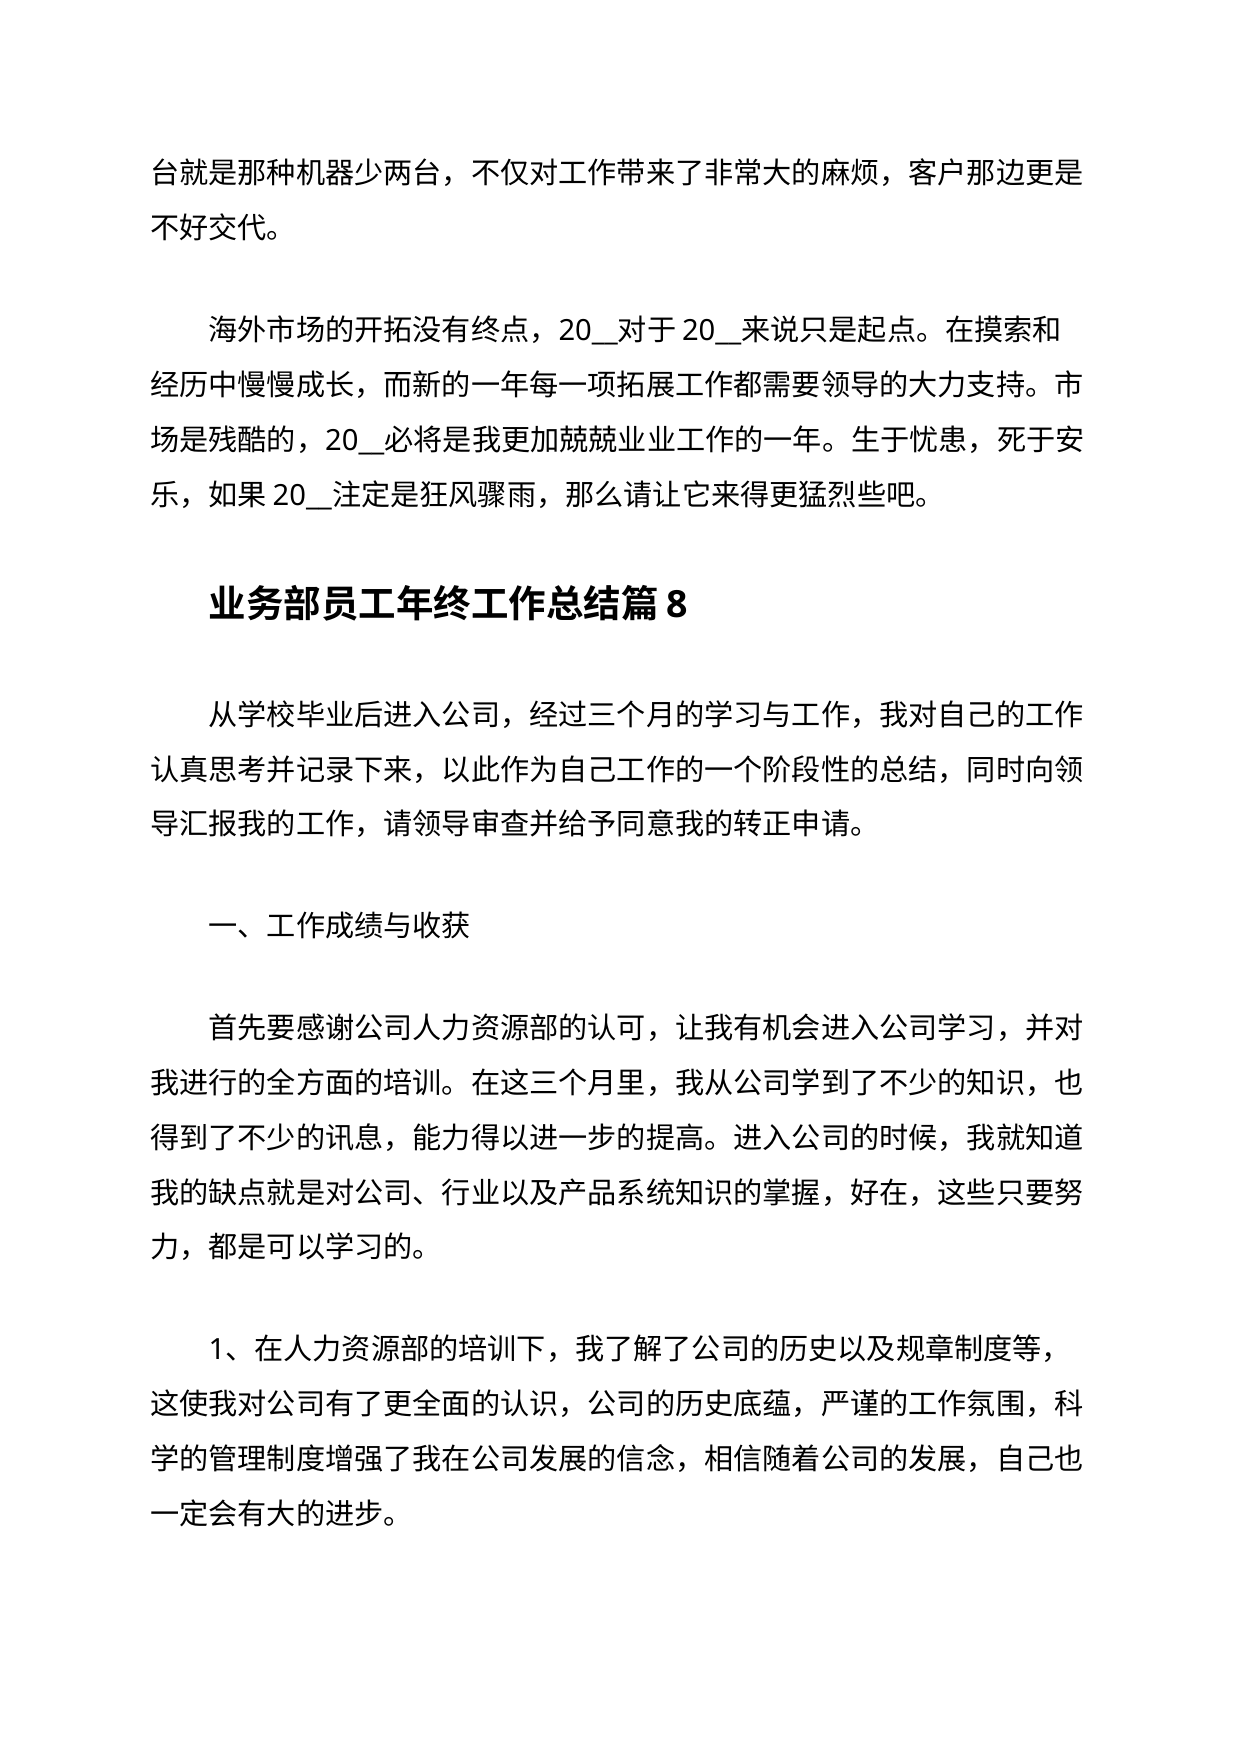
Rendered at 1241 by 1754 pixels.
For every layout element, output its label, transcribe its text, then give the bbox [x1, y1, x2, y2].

text 从学校毕业后进入公司，经过三个月的学习与工作，我对自己的工作认真思考并记录下来，以此作为自己工作的一个阶段性的总结，同时向领导汇报我的工作，请领导审查并给予同意我的转正申请。 [150, 691, 1090, 843]
text 1、在人力资源部的培训下，我了解了公司的历史以及规章制度等，这使我对公司有了更全面的认识，公司的历史底蕴，严谨的工作氛围，科学的管理制度增强了我在公司发展的信念，相信随着公司的发展，自己也一定会有大的进步。 [150, 1326, 1090, 1533]
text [150, 150, 1090, 247]
text 海外市场的开拓没有终点，20__对于20__来说只是起点。在摸索和经历中慢慢成长，而新的一年每一项拓展工作都需要领导的大力支持。市场是残酷的，20__必将是我更加兢兢业业工作的一年。生于忧患，死于安乐，如果20__注定是狂风骤雨，那么请让它来得更猛烈些吧。 [150, 307, 1090, 514]
text 业务部员工年终工作总结篇8 [150, 573, 1090, 628]
text 一、工作成绩与收获 [150, 903, 1090, 945]
text 首先要感谢公司人力资源部的认可，让我有机会进入公司学习，并对我进行的全方面的培训。在这三个月里，我从公司学到了不少的知识，也得到了不少的讯息，能力得以进一步的提高。进入公司的时候，我就知道我的缺点就是对公司、行业以及产品系统知识的掌握，好在，这些只要努力，都是可以学习的。 [150, 1004, 1090, 1266]
